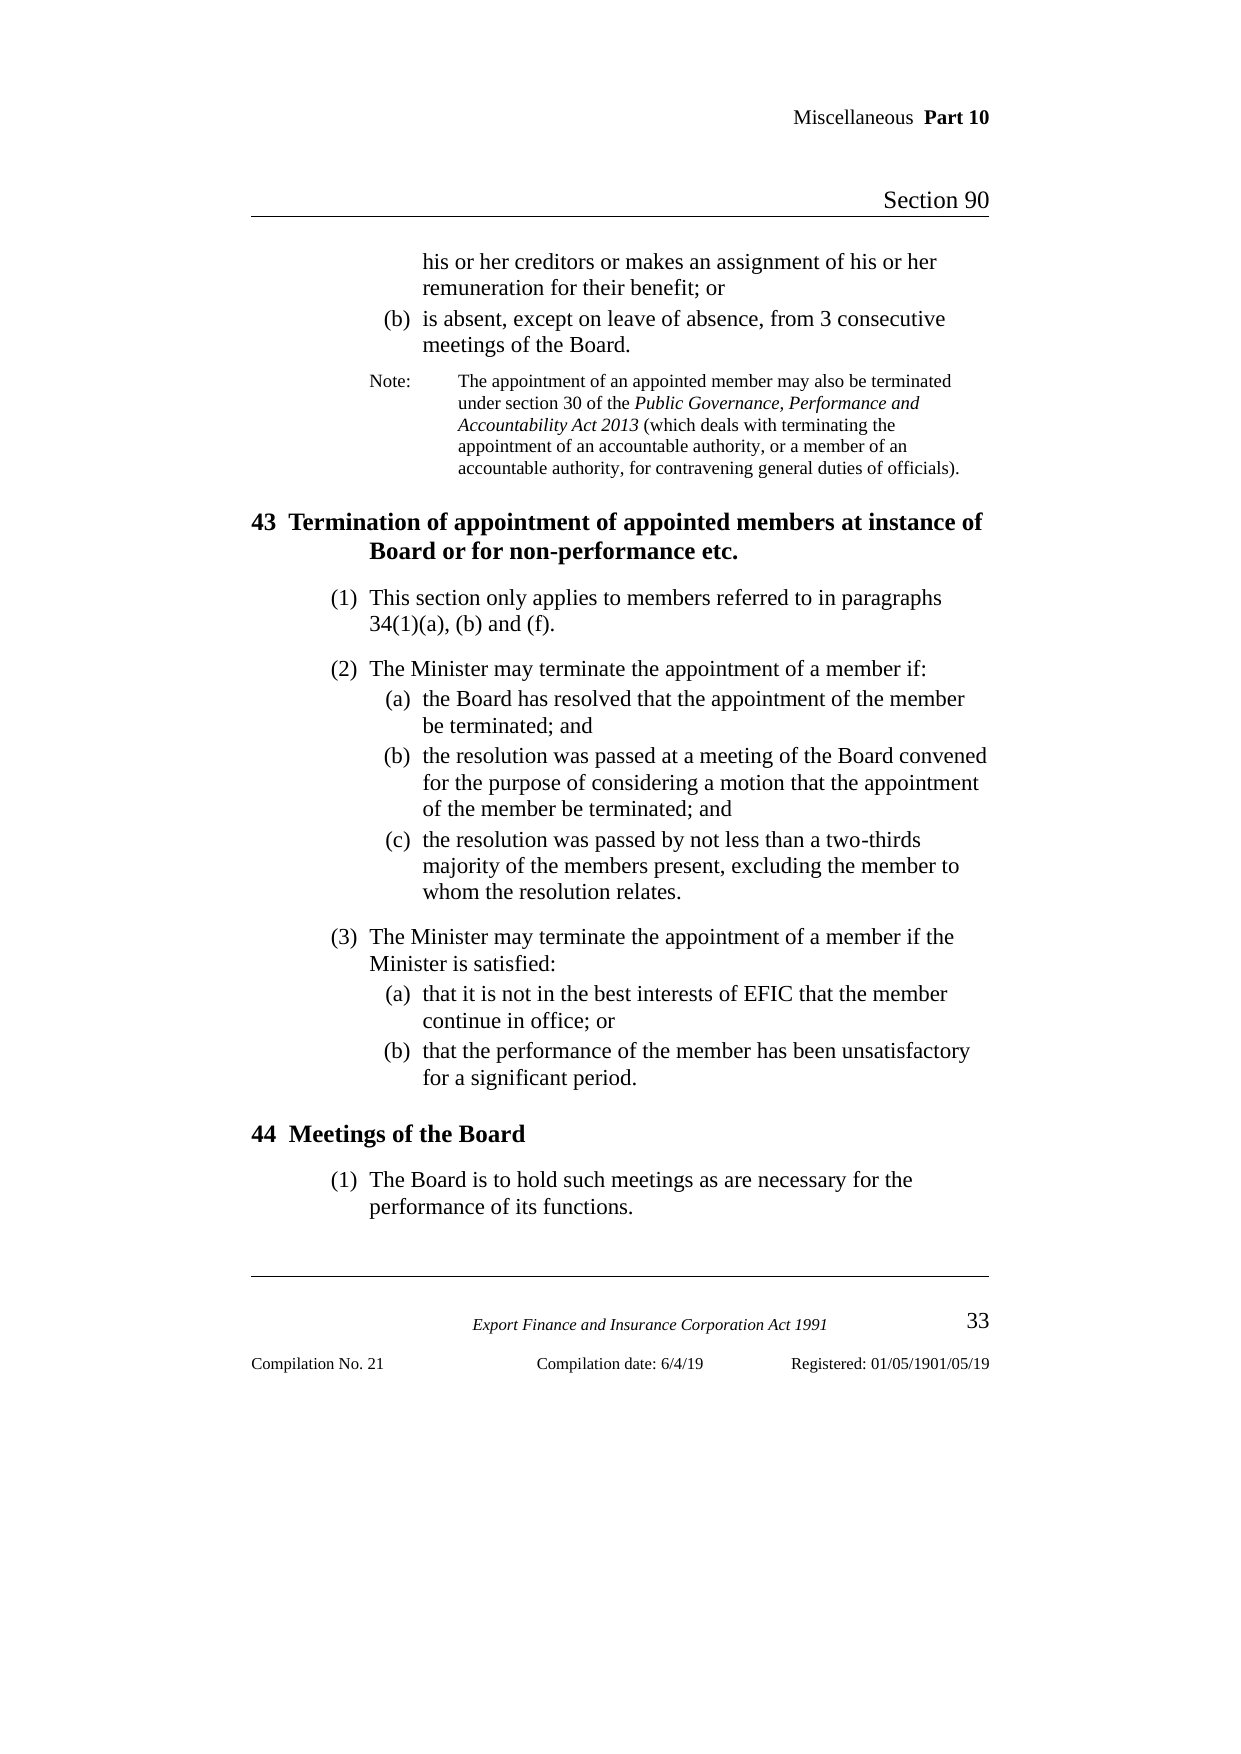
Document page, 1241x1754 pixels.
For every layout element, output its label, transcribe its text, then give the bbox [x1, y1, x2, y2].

text 43 Termination of appointment of appointed members at instance of Board or for non-performance etc. [251, 507, 989, 565]
text (c) the resolution was passed by not less than a two-thirds majority of the members present, excluding the member to whom the resolution relates. [251, 826, 989, 905]
text (b) the resolution was passed at a meeting of the Board convened for the purpose of considering a motion that the appointment of the member be terminated; and [251, 742, 989, 821]
text (3) The Minister may terminate the appointment of a member if the Minister is satisfied: [251, 923, 989, 976]
text (a) becomes bankrupt, applies to take the benefit of any law for the relief of bankrupt or insolvent debtors, compounds with his or her creditors or makes an assignment of his or her remuneration for their benefit; or [251, 248, 989, 301]
text (b) is absent, except on leave of absence, from 3 consecutive meetings of the Board. [251, 305, 989, 358]
text (2) The Minister may terminate the appointment of a member if: [251, 655, 989, 681]
text (1) This section only applies to members referred to in paragraphs 34(1)(a), (b) and (f). [251, 583, 989, 636]
text Note: The appointment of an appointed member may also be terminated under section 30 of the Public Governance, Performance and Accountability Act 2013 (which deals with terminating the appointment of an accountable authority, or a member of an accountable authority, for contravening general duties of officials). [369, 370, 989, 478]
text (a) that it is not in the best interests of EFIC that the member continue in office; or [251, 980, 989, 1033]
text (1) The Board is to hold such meetings as are necessary for the performance of its functions. [251, 1167, 989, 1219]
text 44 Meetings of the Board [251, 1119, 989, 1148]
text (a) the Board has resolved that the appointment of the member be terminated; and [251, 686, 989, 738]
text (b) that the performance of the member has been unsatisfactory for a significant period. [251, 1037, 989, 1090]
